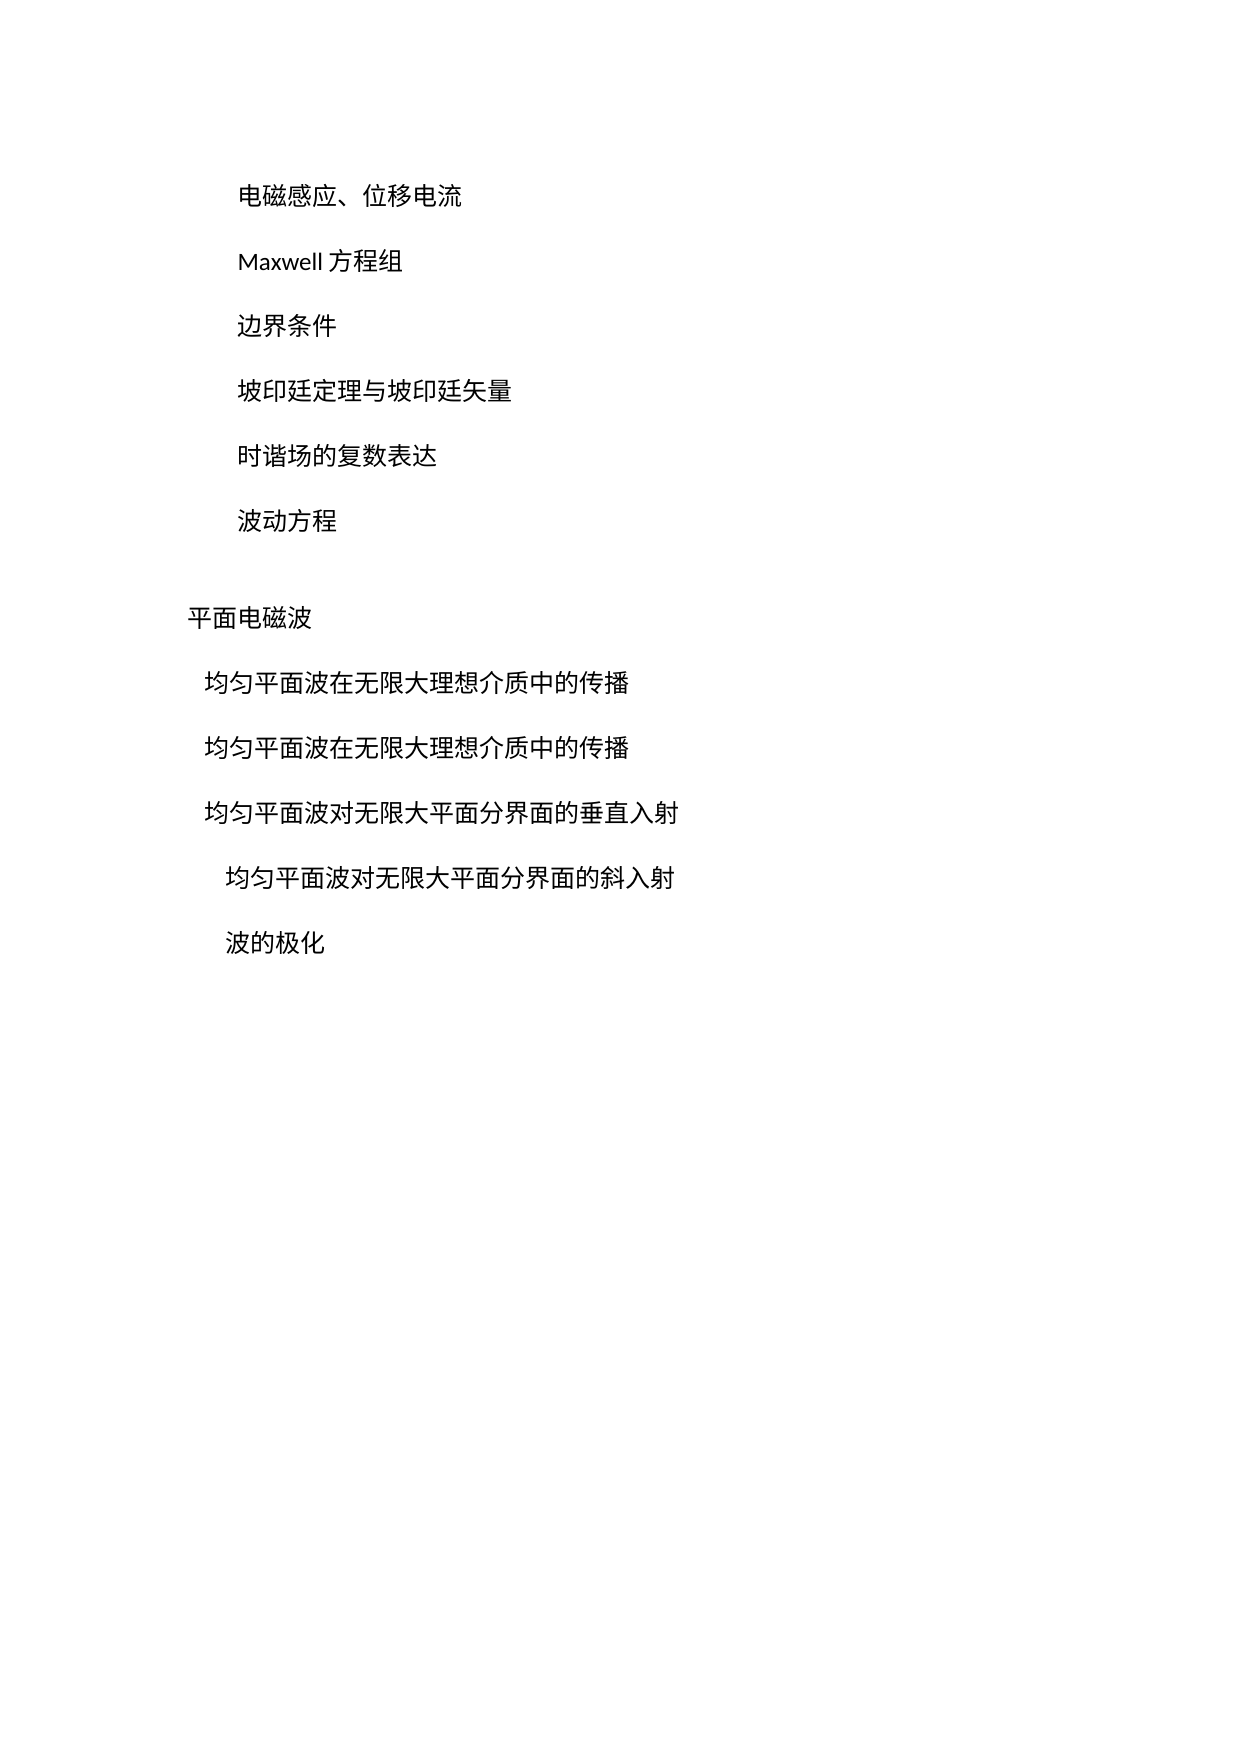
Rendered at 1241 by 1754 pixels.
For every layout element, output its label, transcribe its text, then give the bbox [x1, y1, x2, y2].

text 边界条件 [187, 292, 1053, 357]
text 波的极化 [187, 909, 1053, 974]
text 均匀平面波对无限大平面分界面的垂直入射 [187, 779, 1053, 844]
text 均匀平面波在无限大理想介质中的传播 [187, 714, 1053, 779]
text 均匀平面波在无限大理想介质中的传播 [187, 649, 1053, 714]
text Maxwell方程组 [187, 227, 1053, 292]
text 波动方程 [187, 487, 1053, 552]
text 电磁感应、位移电流 [187, 162, 1053, 227]
text 坡印廷定理与坡印廷矢量 [187, 357, 1053, 422]
text 平面电磁波 [187, 584, 1053, 649]
text 时谐场的复数表达 [187, 422, 1053, 487]
text 均匀平面波对无限大平面分界面的斜入射 [187, 844, 1053, 909]
